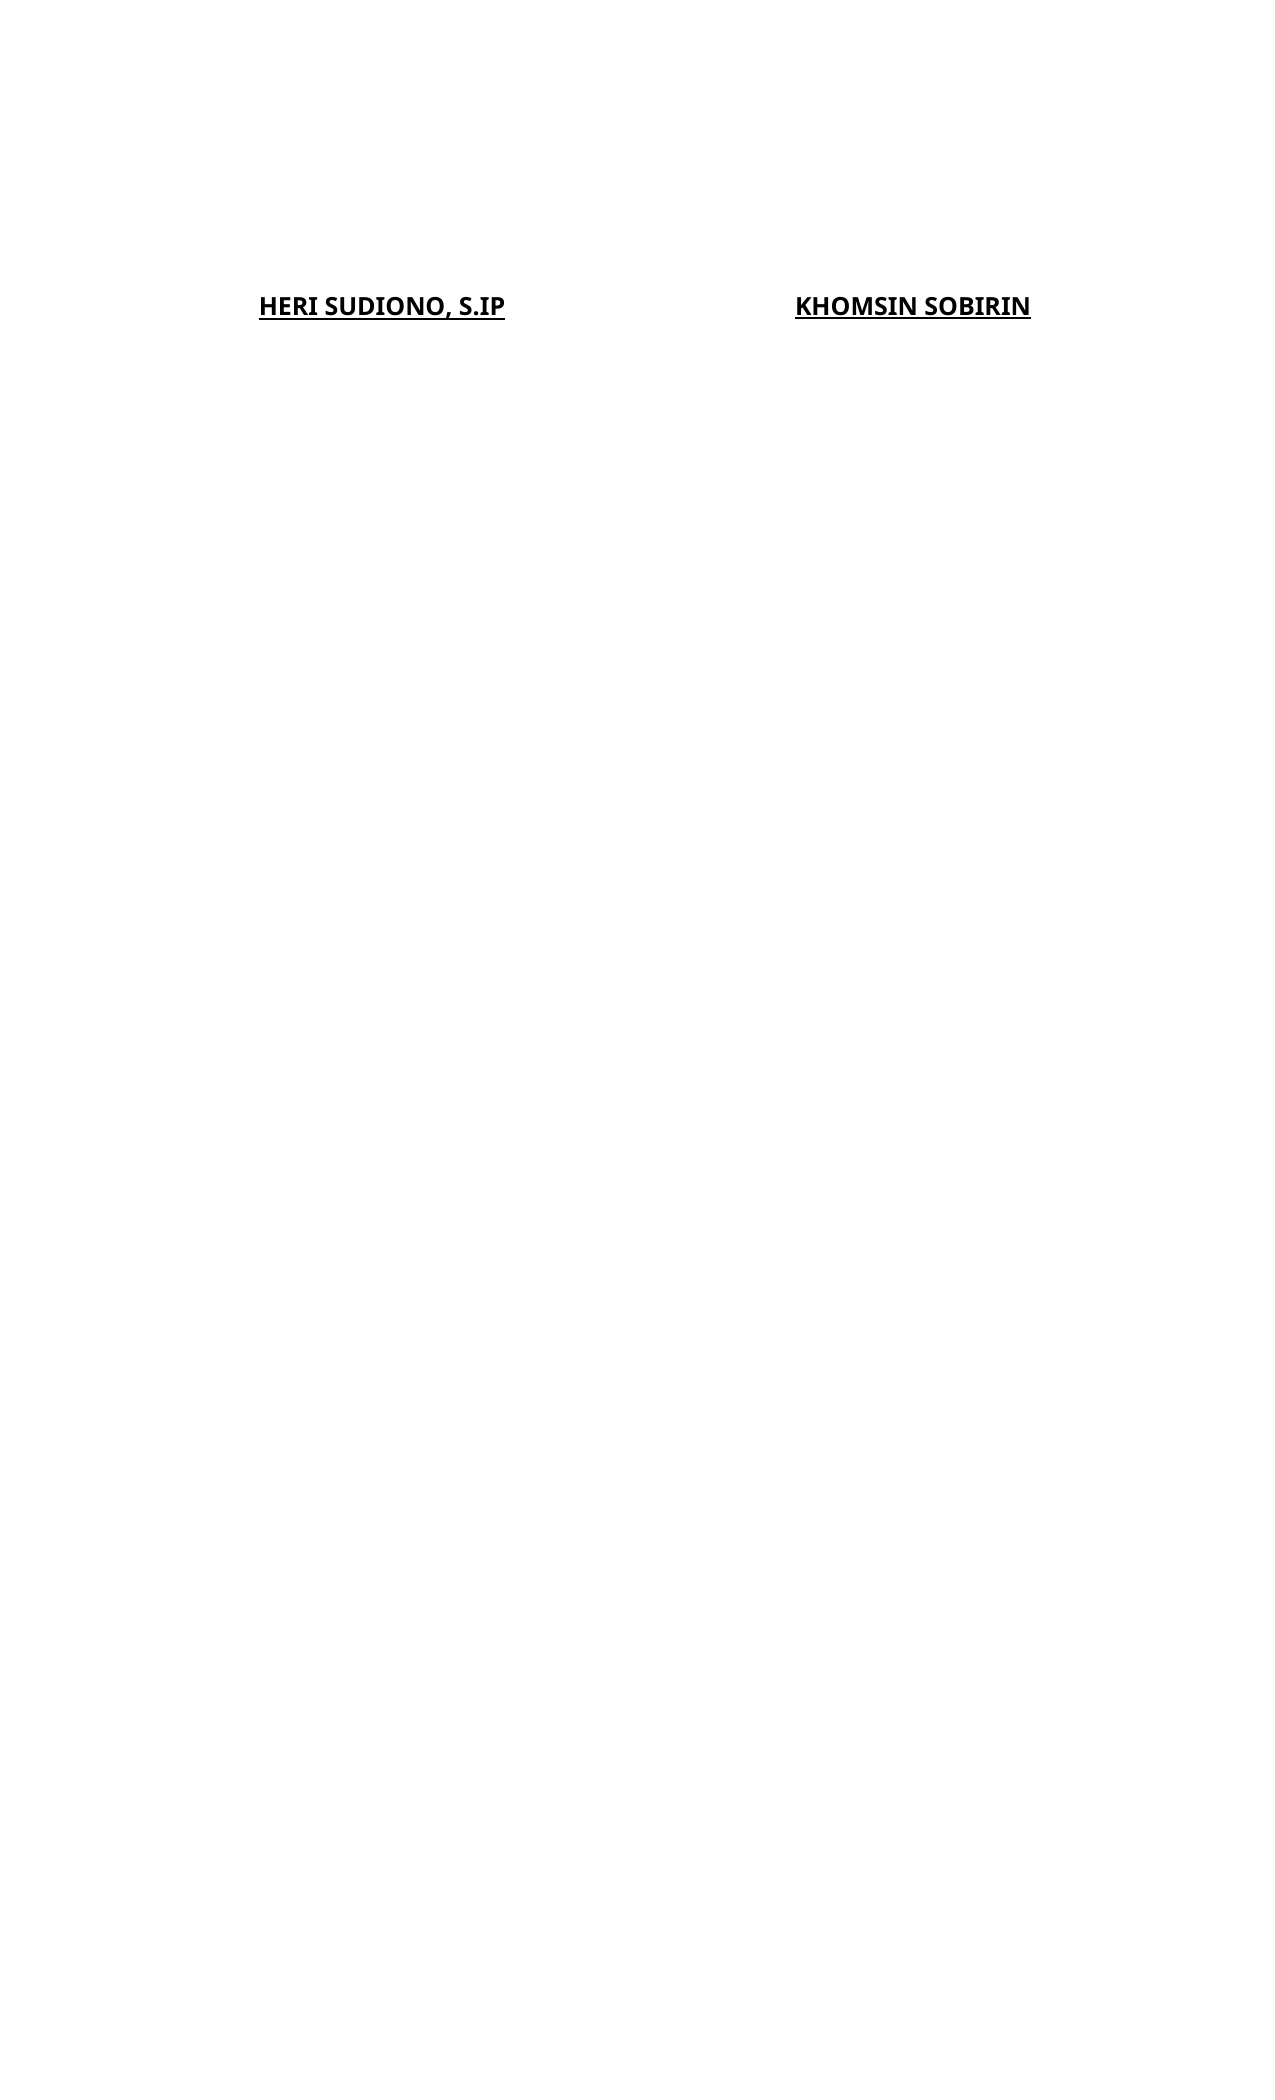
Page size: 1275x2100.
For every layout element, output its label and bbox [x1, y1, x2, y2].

table_header [650, 118, 1187, 323]
table_header [118, 118, 650, 323]
